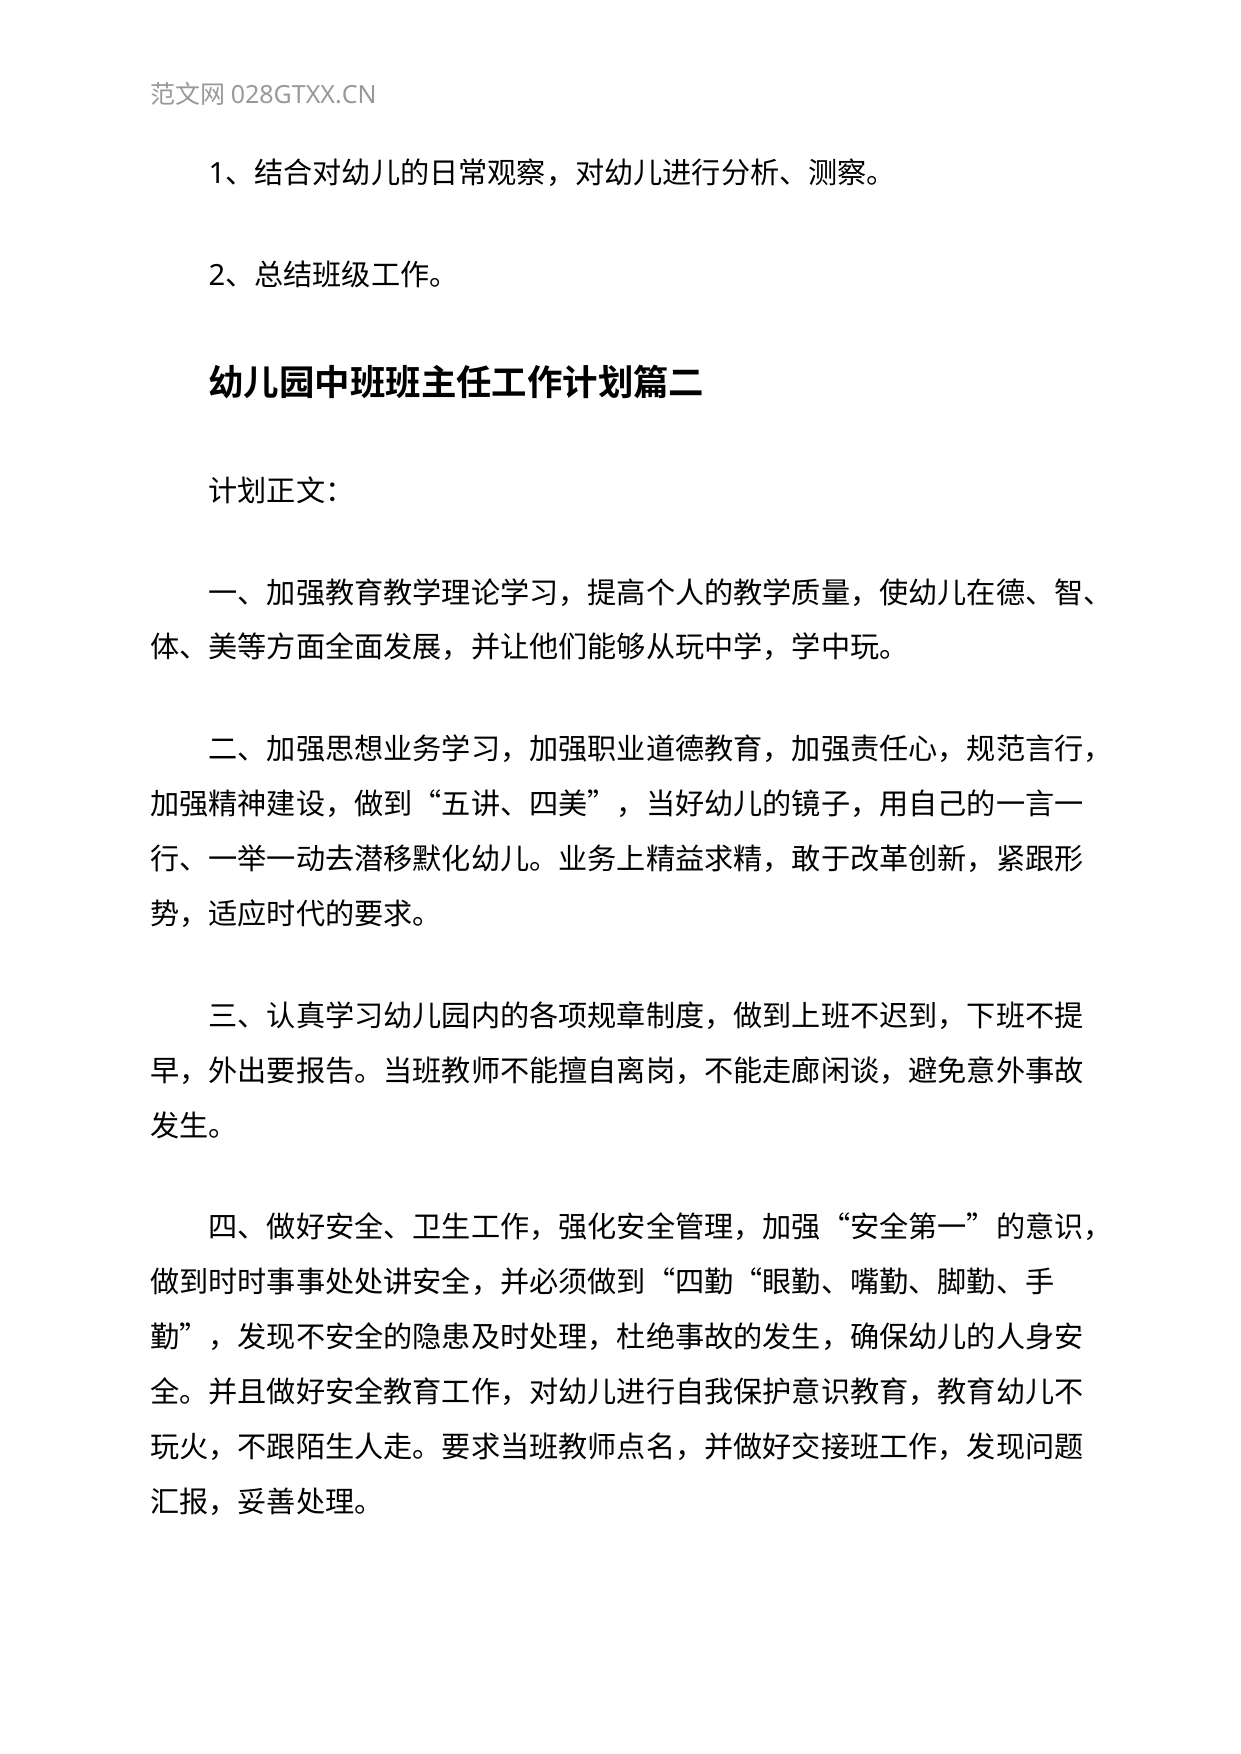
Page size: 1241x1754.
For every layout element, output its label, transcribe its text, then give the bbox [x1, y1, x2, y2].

text 1、结合对幼儿的日常观察，对幼儿进行分析、测察。 [150, 150, 1090, 192]
text 一、加强教育教学理论学习，提高个人的教学质量，使幼儿在德、智、体、美等方面全面发展，并让他们能够从玩中学，学中玩。 [150, 569, 1090, 666]
text 幼儿园中班班主任工作计划篇二 [150, 354, 1090, 405]
text 计划正文： [150, 467, 1090, 510]
text 2、总结班级工作。 [150, 252, 1090, 294]
text 二、加强思想业务学习，加强职业道德教育，加强责任心，规范言行，加强精神建设，做到“五讲、四美”，当好幼儿的镜子，用自己的一言一行、一举一动去潜移默化幼儿。业务上精益求精，敢于改革创新，紧跟形势，适应时代的要求。 [150, 726, 1090, 933]
text 四、做好安全、卫生工作，强化安全管理，加强“安全第一”的意识，做到时时事事处处讲安全，并必须做到“四勤“眼勤、嘴勤、脚勤、手勤”，发现不安全的隐患及时处理，杜绝事故的发生，确保幼儿的人身安全。并且做好安全教育工作，对幼儿进行自我保护意识教育，教育幼儿不玩火，不跟陌生人走。要求当班教师点名，并做好交接班工作，发现问题汇报，妥善处理。 [150, 1204, 1090, 1521]
text 三、认真学习幼儿园内的各项规章制度，做到上班不迟到，下班不提早，外出要报告。当班教师不能擅自离岗，不能走廊闲谈，避免意外事故发生。 [150, 992, 1090, 1144]
